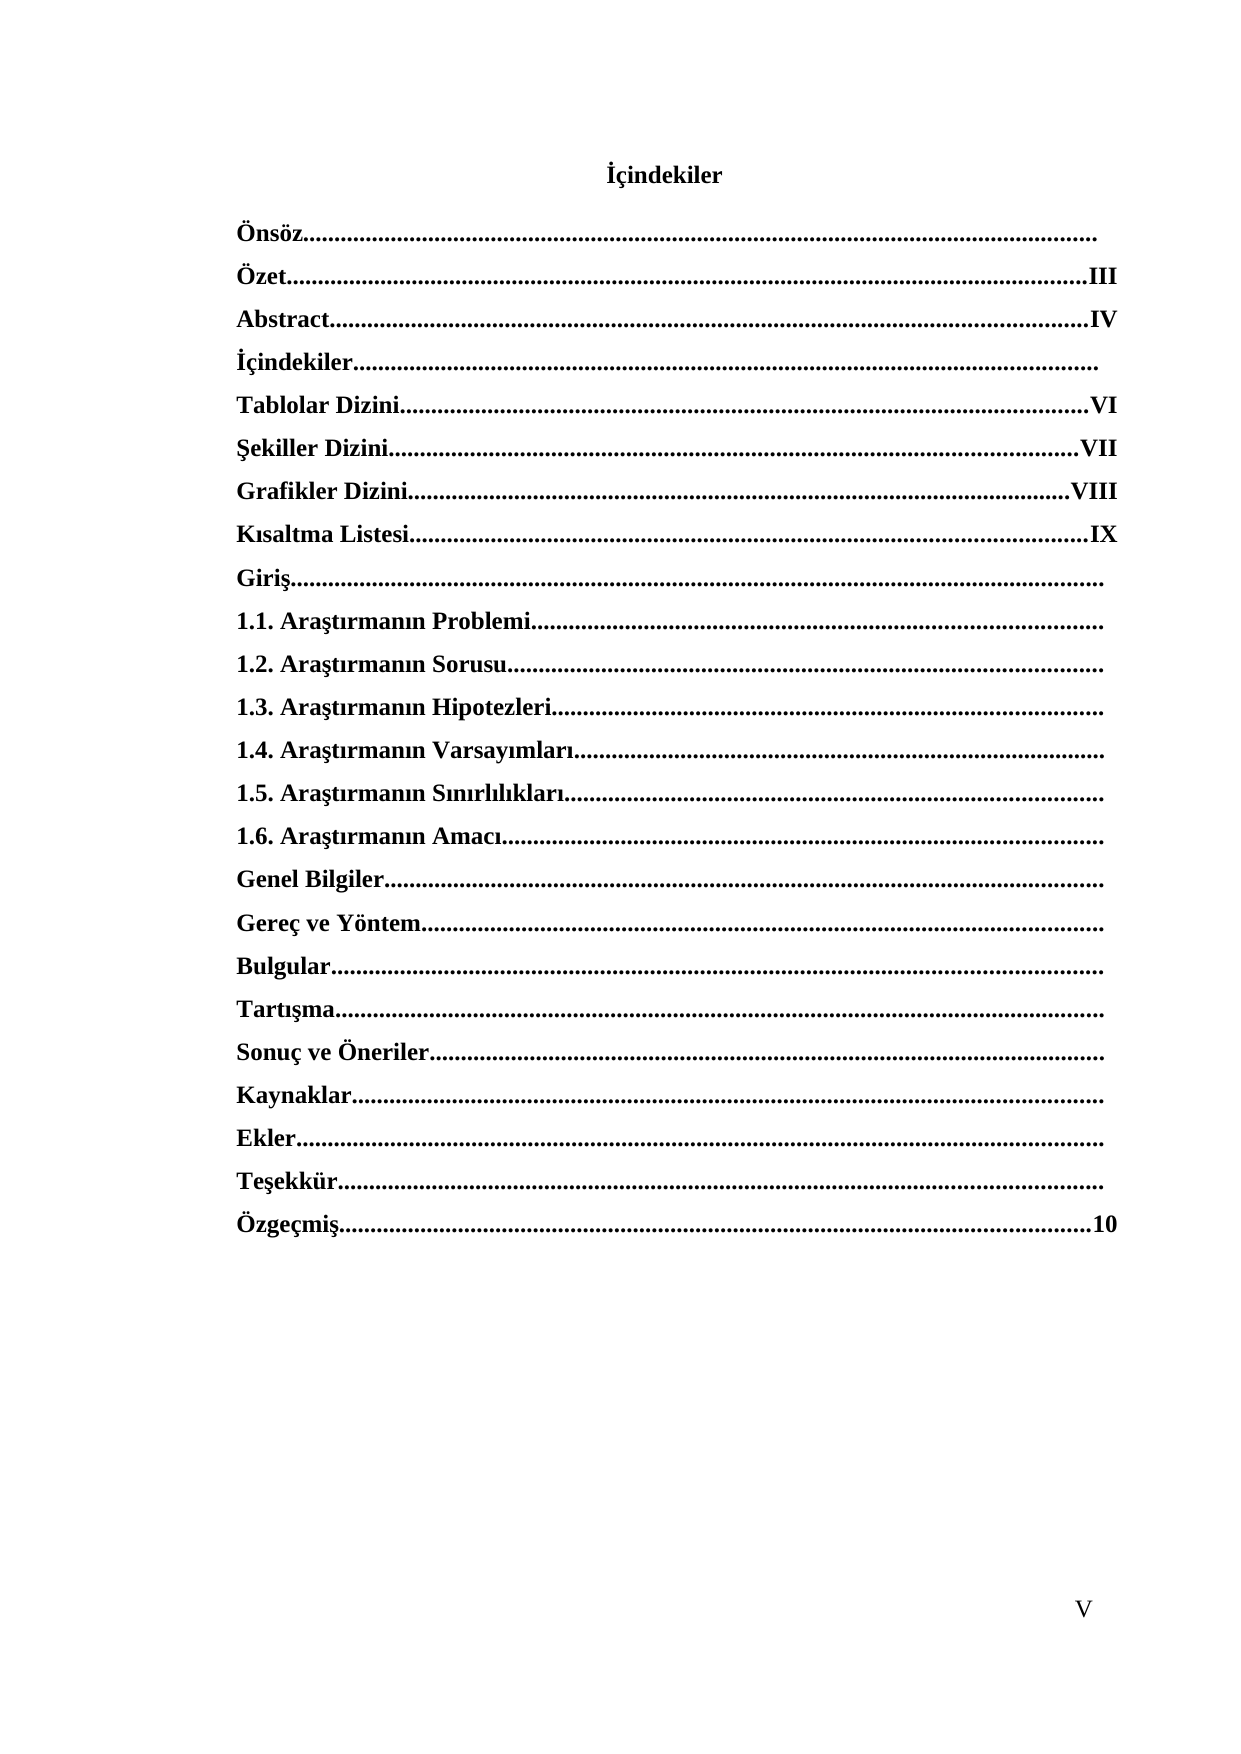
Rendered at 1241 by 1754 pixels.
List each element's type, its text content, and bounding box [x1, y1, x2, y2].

text Giriş 1 [236, 563, 1092, 591]
text Tablolar Dizini VI [236, 390, 1092, 419]
text Teşekkür 9 [236, 1166, 1092, 1195]
text Kısaltma Listesi IX [236, 519, 1092, 548]
text 1.6. Araştırmanın Amacı 1 [236, 821, 1092, 850]
text Özet III [236, 261, 1092, 289]
text 1.5. Araştırmanın Sınırlılıkları 1 [236, 778, 1092, 807]
text Ekler 8 [236, 1123, 1092, 1152]
text Abstract IV [236, 304, 1092, 333]
text Grafikler Dizini VIII [236, 476, 1092, 505]
text İçindekiler V [236, 347, 1092, 376]
text Önsöz II [236, 218, 1092, 246]
subtitle İçindekiler [236, 160, 1092, 189]
text Şekiller Dizini VII [236, 433, 1092, 462]
text Tartışma 5 [236, 994, 1092, 1023]
text 1.4. Araştırmanın Varsayımları 1 [236, 735, 1092, 764]
text Sonuç ve Öneriler 6 [236, 1037, 1092, 1066]
text Bulgular 4 [236, 951, 1092, 979]
text Genel Bilgiler 2 [236, 864, 1092, 893]
text 1.3. Araştırmanın Hipotezleri 1 [236, 692, 1092, 721]
text 1.1. Araştırmanın Problemi 1 [236, 606, 1092, 634]
text Gereç ve Yöntem 3 [236, 908, 1092, 936]
text Özgeçmiş 10 [236, 1209, 1092, 1238]
text 1.2. Araştırmanın Sorusu 1 [236, 649, 1092, 678]
text Kaynaklar 7 [236, 1080, 1092, 1109]
